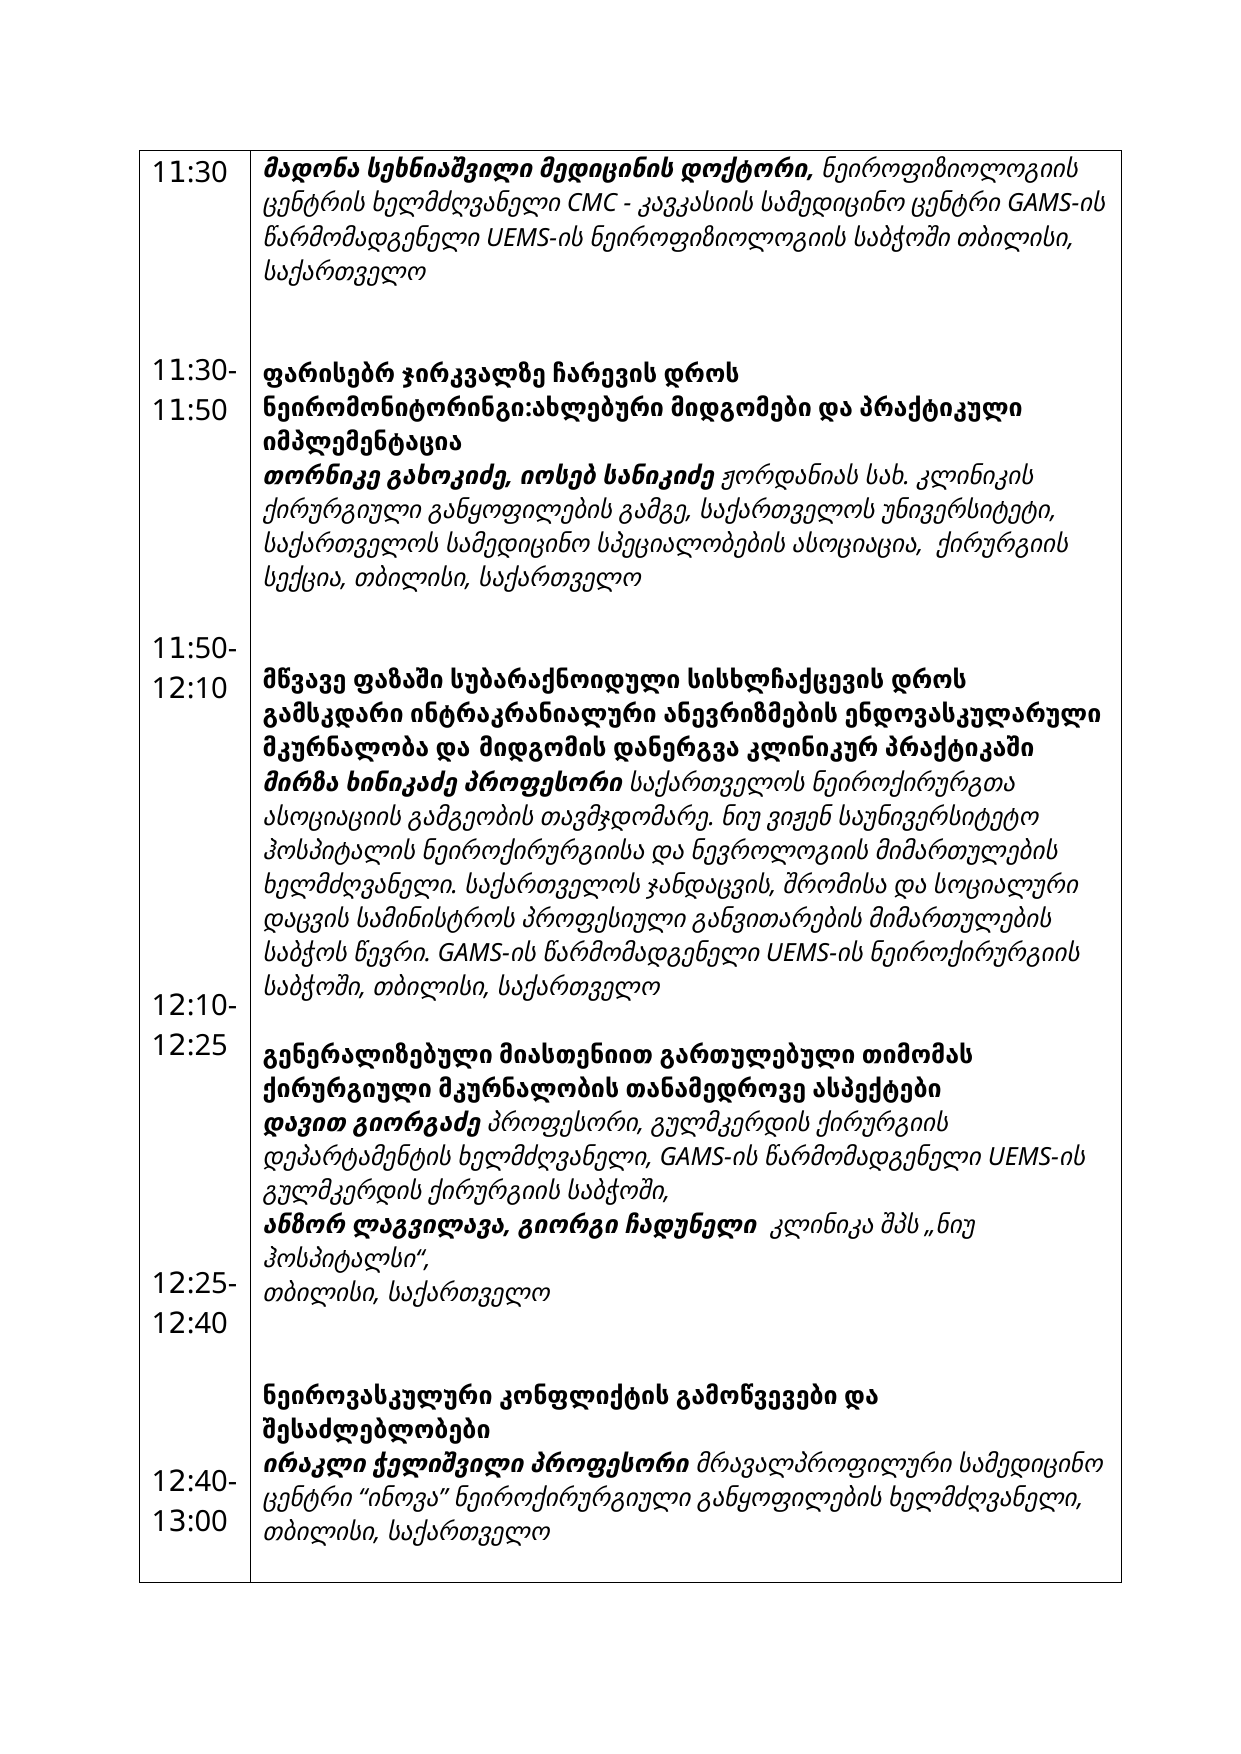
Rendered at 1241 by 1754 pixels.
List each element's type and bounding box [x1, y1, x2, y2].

table_cell [140, 151, 250, 1582]
table_cell [251, 151, 1121, 1582]
